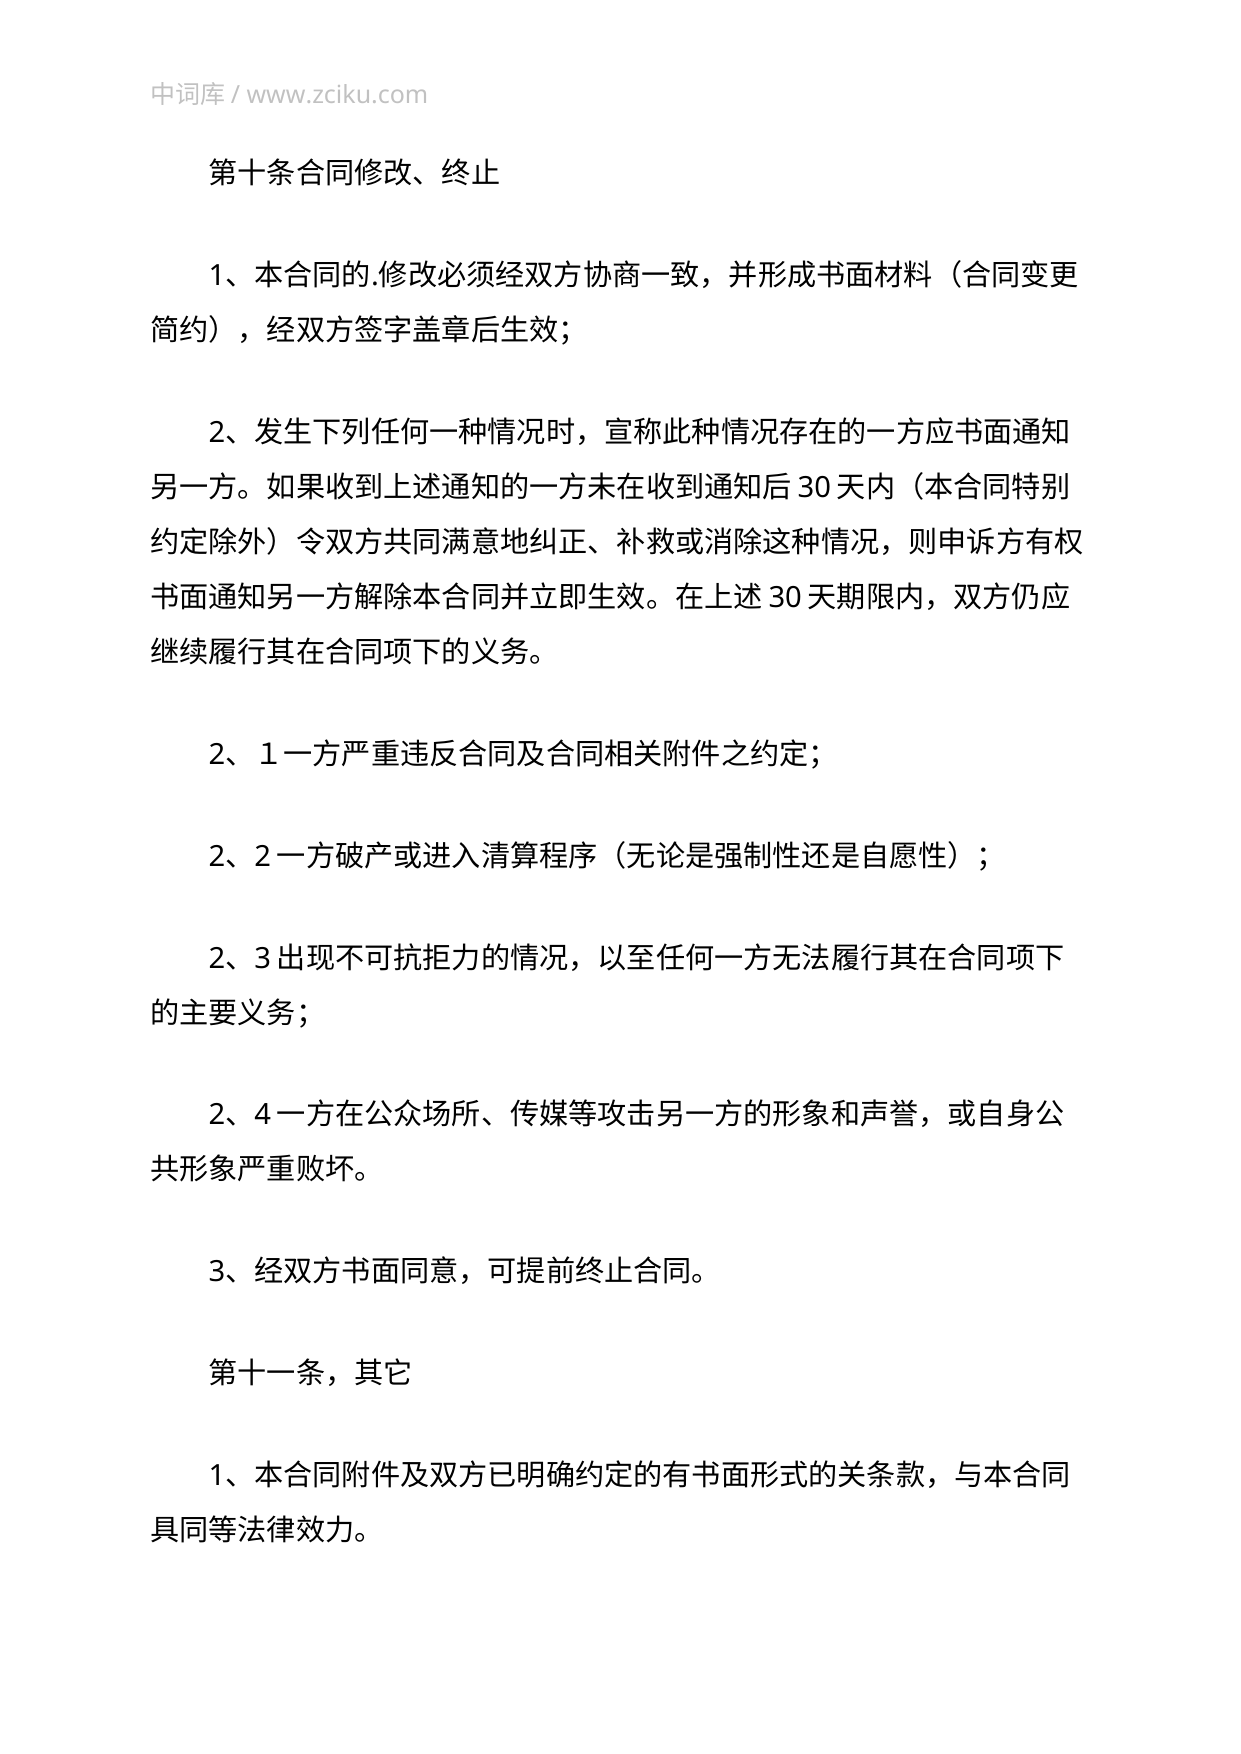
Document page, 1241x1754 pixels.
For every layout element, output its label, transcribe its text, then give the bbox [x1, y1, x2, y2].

text 3、经双方书面同意，可提前终止合同。 [150, 1248, 1090, 1290]
text 第十一条，其它 [150, 1350, 1090, 1392]
text 1、本合同的.修改必须经双方协商一致，并形成书面材料（合同变更简约），经双方签字盖章后生效； [150, 252, 1090, 349]
text 2、4一方在公众场所、传媒等攻击另一方的形象和声誉，或自身公共形象严重败坏。 [150, 1091, 1090, 1188]
text 2、发生下列任何一种情况时，宣称此种情况存在的一方应书面通知另一方。如果收到上述通知的一方未在收到通知后30天内（本合同特别约定除外）令双方共同满意地纠正、补救或消除这种情况，则申诉方有权书面通知另一方解除本合同并立即生效。在上述30天期限内，双方仍应继续履行其在合同项下的义务。 [150, 408, 1090, 671]
text 2、１一方严重违反合同及合同相关附件之约定； [150, 730, 1090, 773]
text 2、3出现不可抗拒力的情况，以至任何一方无法履行其在合同项下的主要义务； [150, 934, 1090, 1031]
text 第十条合同修改、终止 [150, 150, 1090, 192]
text 1、本合同附件及双方已明确约定的有书面形式的关条款，与本合同具同等法律效力。 [150, 1451, 1090, 1549]
text 2、2一方破产或进入清算程序（无论是强制性还是自愿性）； [150, 832, 1090, 874]
